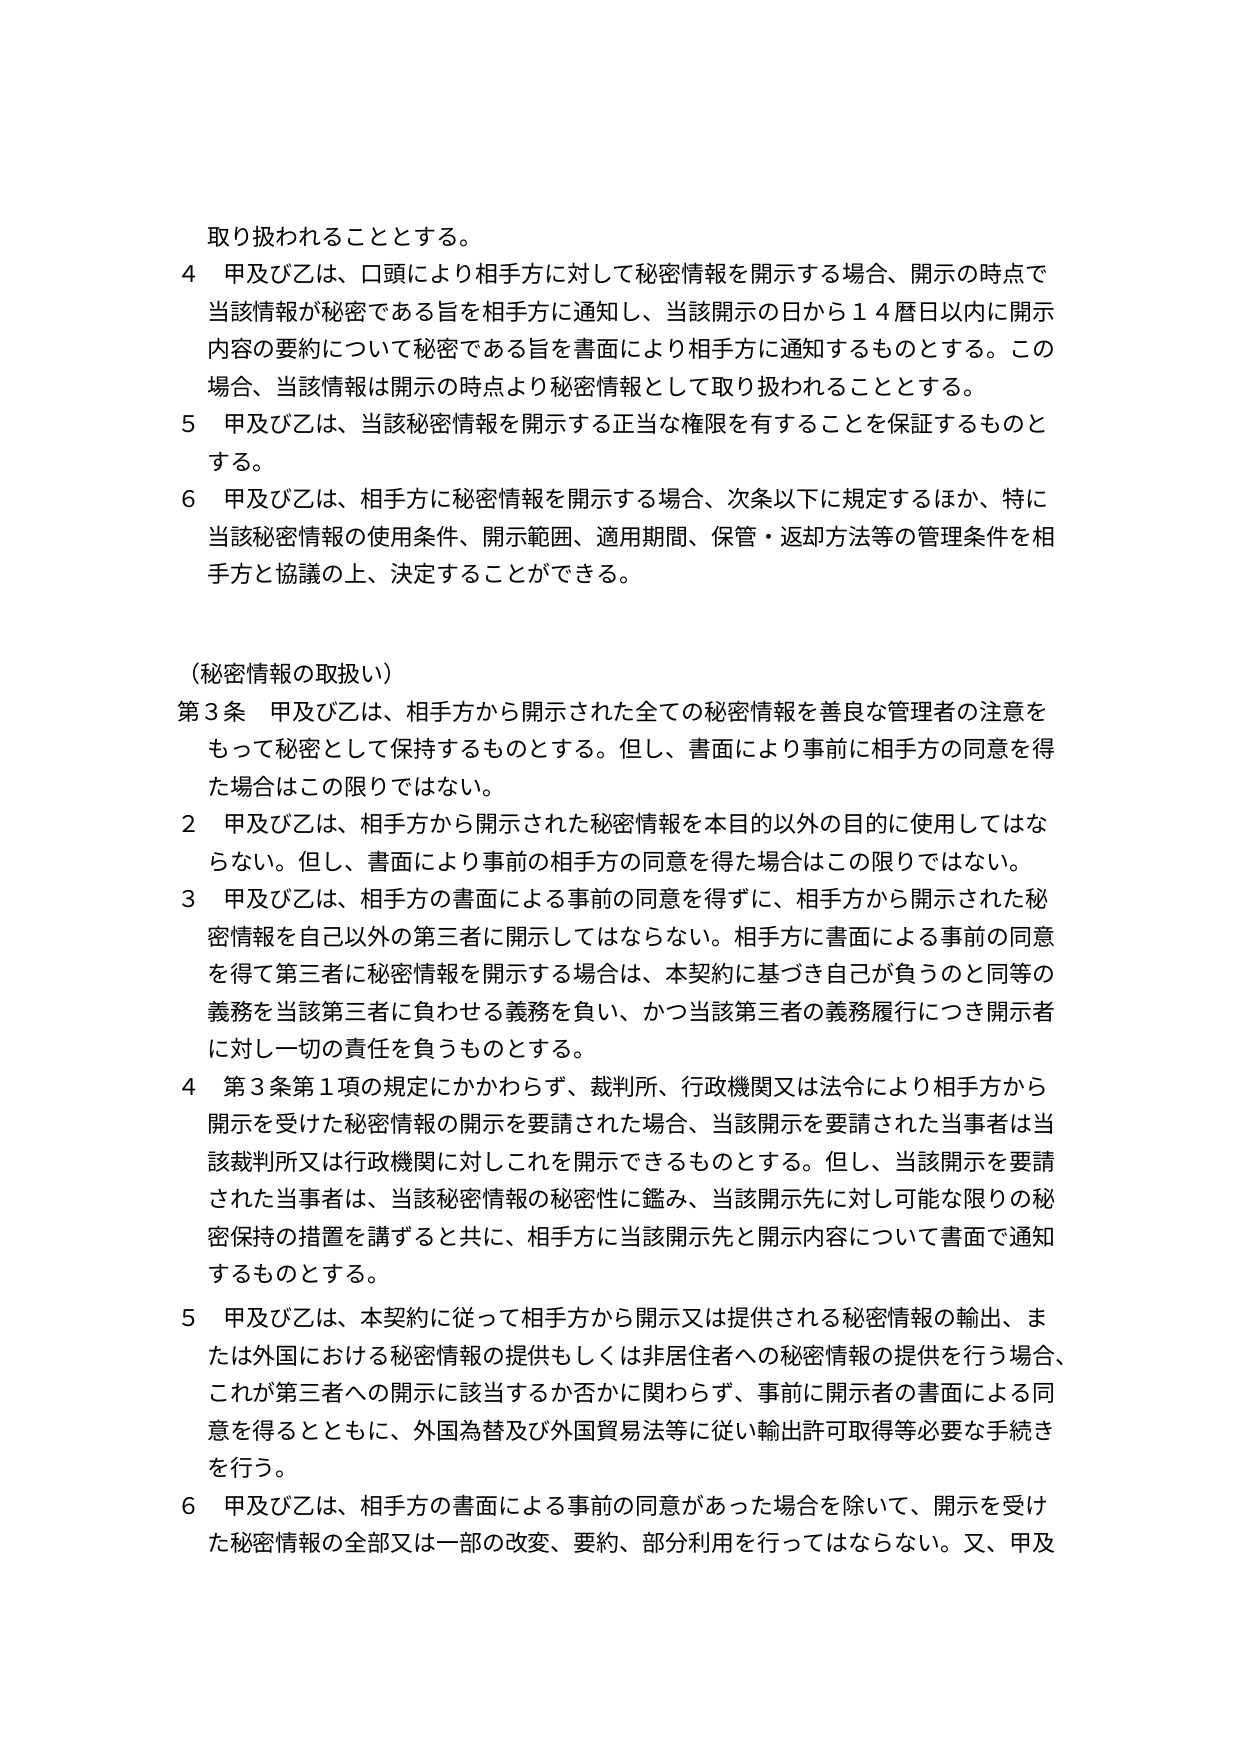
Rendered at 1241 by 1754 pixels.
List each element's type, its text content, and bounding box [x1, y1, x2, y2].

text ３ 甲及び乙は、相手方の書面による事前の同意を得ずに、相手方から開示された秘密情報を自己以外の第三者に開示してはならない。相手方に書面による事前の同意を得て第三者に秘密情報を開示する場合は、本契約に基づき自己が負うのと同等の義務を当該第三者に負わせる義務を負い、かつ当該第三者の義務履行につき開示者に対し一切の責任を負うものとする。 [177, 879, 1063, 1067]
text ４ 甲及び乙は、口頭により相手方に対して秘密情報を開示する場合、開示の時点で当該情報が秘密である旨を相手方に通知し、当該開示の日から１４暦日以内に開示内容の要約について秘密である旨を書面により相手方に通知するものとする。この場合、当該情報は開示の時点より秘密情報として取り扱われることとする。 [177, 254, 1063, 404]
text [177, 217, 1063, 254]
text （秘密情報の取扱い） [177, 654, 1063, 692]
text ６ 甲及び乙は、相手方に秘密情報を開示する場合、次条以下に規定するほか、特に当該秘密情報の使用条件、開示範囲、適用期間、保管・返却方法等の管理条件を相手方と協議の上、決定することができる。 [177, 479, 1063, 592]
text ５ 甲及び乙は、当該秘密情報を開示する正当な権限を有することを保証するものとする。 [177, 404, 1063, 479]
text 第３条 甲及び乙は、相手方から開示された全ての秘密情報を善良な管理者の注意をもって秘密として保持するものとする。但し、書面により事前に相手方の同意を得た場合はこの限りではない。 [177, 692, 1063, 804]
text ４ 第３条第１項の規定にかかわらず、裁判所、行政機関又は法令により相手方から開示を受けた秘密情報の開示を要請された場合、当該開示を要請された当事者は当該裁判所又は行政機関に対しこれを開示できるものとする。但し、当該開示を要請された当事者は、当該秘密情報の秘密性に鑑み、当該開示先に対し可能な限りの秘密保持の措置を講ずると共に、相手方に当該開示先と開示内容について書面で通知するものとする。 [177, 1067, 1063, 1292]
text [177, 1486, 1063, 1561]
text ２ 甲及び乙は、相手方から開示された秘密情報を本目的以外の目的に使用してはならない。但し、書面により事前の相手方の同意を得た場合はこの限りではない。 [177, 804, 1063, 879]
text ５ 甲及び乙は、本契約に従って相手方から開示又は提供される秘密情報の輸出、または外国における秘密情報の提供もしくは非居住者への秘密情報の提供を行う場合、これが第三者への開示に該当するか否かに関わらず、事前に開示者の書面による同意を得るとともに、外国為替及び外国貿易法等に従い輸出許可取得等必要な手続きを行う。 [177, 1298, 1063, 1486]
